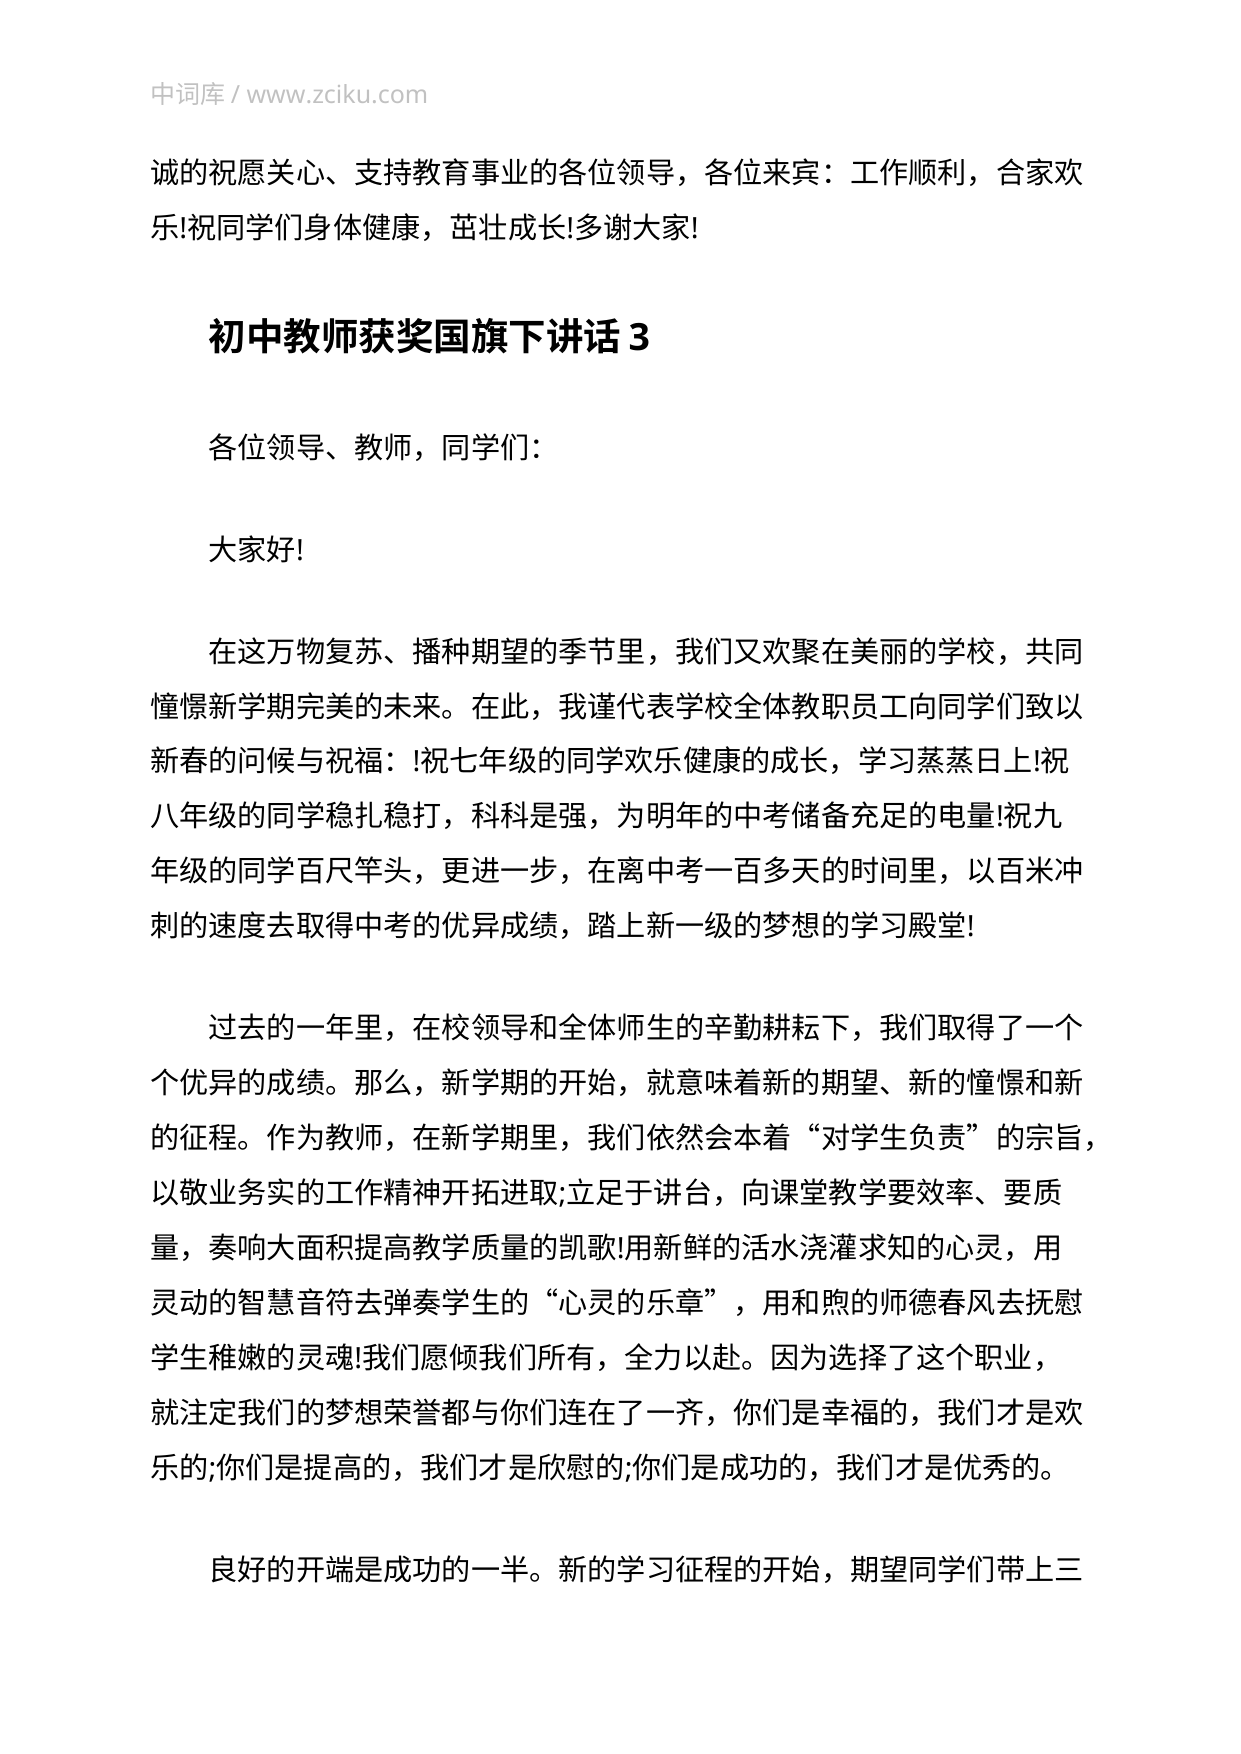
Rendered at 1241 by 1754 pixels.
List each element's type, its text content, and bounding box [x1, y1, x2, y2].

text 初中教师获奖国旗下讲话3 [150, 307, 1090, 361]
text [150, 150, 1090, 247]
text 在这万物复苏、播种期望的季节里，我们又欢聚在美丽的学校，共同憧憬新学期完美的未来。在此，我谨代表学校全体教职员工向同学们致以新春的问候与祝福：!祝七年级的同学欢乐健康的成长，学习蒸蒸日上!祝八年级的同学稳扎稳打，科科是强，为明年的中考储备充足的电量!祝九年级的同学百尺竿头，更进一步，在离中考一百多天的时间里，以百米冲刺的速度去取得中考的优异成绩，踏上新一级的梦想的学习殿堂! [150, 628, 1090, 945]
text 大家好! [150, 526, 1090, 569]
text 过去的一年里，在校领导和全体师生的辛勤耕耘下，我们取得了一个个优异的成绩。那么，新学期的开始，就意味着新的期望、新的憧憬和新的征程。作为教师，在新学期里，我们依然会本着“对学生负责”的宗旨，以敬业务实的工作精神开拓进取;立足于讲台，向课堂教学要效率、要质量，奏响大面积提高教学质量的凯歌!用新鲜的活水浇灌求知的心灵，用灵动的智慧音符去弹奏学生的“心灵的乐章”，用和煦的师德春风去抚慰学生稚嫩的灵魂!我们愿倾我们所有，全力以赴。因为选择了这个职业，就注定我们的梦想荣誉都与你们连在了一齐，你们是幸福的，我们才是欢乐的;你们是提高的，我们才是欣慰的;你们是成功的，我们才是优秀的。 [150, 1005, 1090, 1487]
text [150, 1546, 1090, 1589]
text 各位领导、教师，同学们： [150, 424, 1090, 467]
